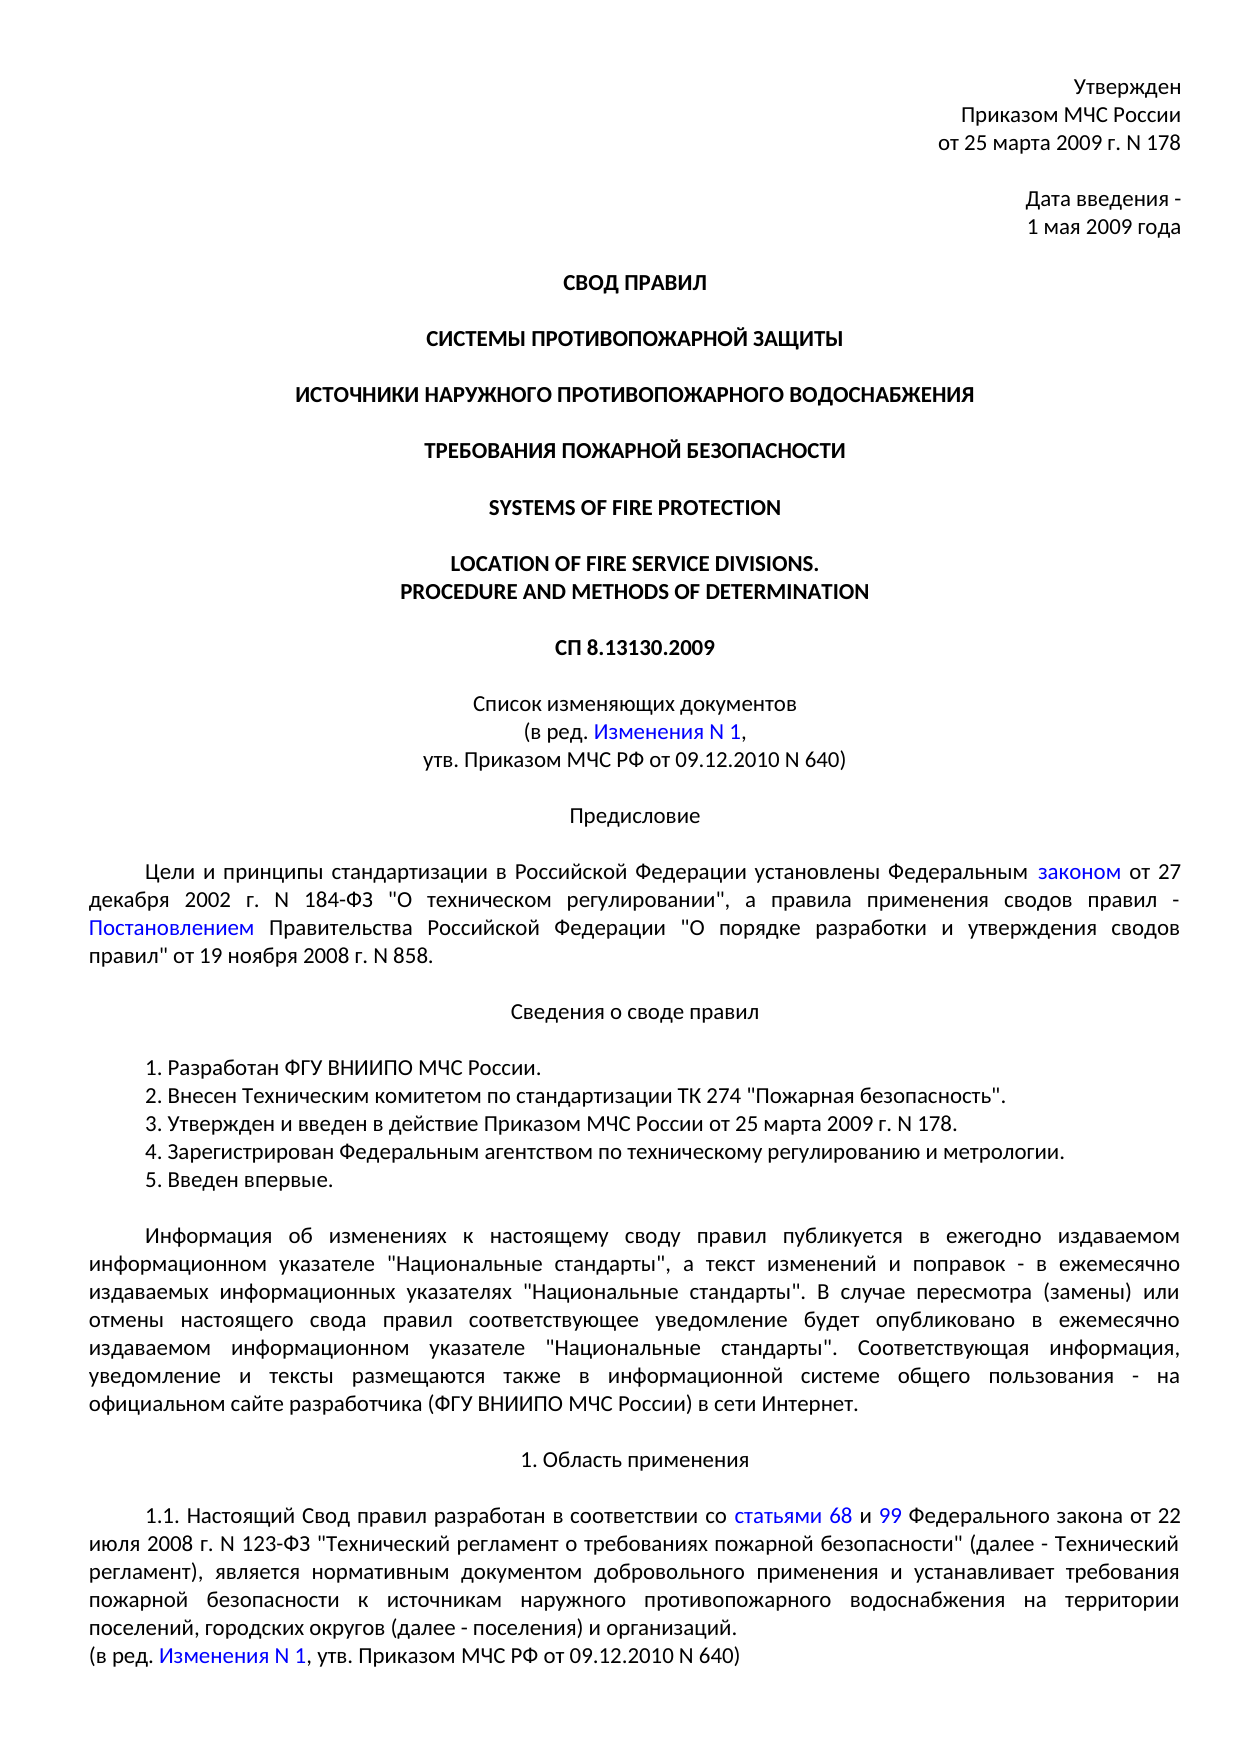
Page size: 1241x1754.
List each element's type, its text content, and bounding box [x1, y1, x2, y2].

text Приказом МЧС России [89, 100, 1181, 128]
text 1. Разработан ФГУ ВНИИПО МЧС России. [89, 1053, 1181, 1081]
text 3. Утвержден и введен в действие Приказом МЧС России от 25 марта 2009 г. N 178. [89, 1109, 1181, 1137]
text Предисловие [89, 801, 1181, 829]
text Утвержден [89, 72, 1181, 100]
text СИСТЕМЫ ПРОТИВОПОЖАРНОЙ ЗАЩИТЫ [89, 324, 1181, 353]
text (в ред. Изменения N 1, утв. Приказом МЧС РФ от 09.12.2010 N 640) [89, 1642, 1181, 1669]
text Цели и принципы стандартизации в Российской Федерации установлены Федеральным законом от 27 декабря 2002 г. N 184-ФЗ "О техническом регулировании", а правила применения сводов правил - Постановлением Правительства Российской Федерации "О порядке разработки и утверждения сводов правил" от 19 ноября 2008 г. N 858. [89, 857, 1181, 969]
text ТРЕБОВАНИЯ ПОЖАРНОЙ БЕЗОПАСНОСТИ [89, 437, 1181, 465]
text 1. Область применения [89, 1445, 1181, 1473]
text от 25 марта 2009 г. N 178 [89, 128, 1181, 156]
text 1.1. Настоящий Свод правил разработан в соответствии со статьями 68 и 99 Федерального закона от 22 июля 2008 г. N 123-ФЗ "Технический регламент о требованиях пожарной безопасности" (далее - Технический регламент), является нормативным документом добровольного применения и устанавливает требования пожарной безопасности к источникам наружного противопожарного водоснабжения на территории поселений, городских округов (далее - поселения) и организаций. [89, 1501, 1181, 1642]
text 2. Внесен Техническим комитетом по стандартизации ТК 274 "Пожарная безопасность". [89, 1081, 1181, 1109]
text (в ред. Изменения N 1, [89, 717, 1181, 745]
text PROCEDURE AND METHODS OF DETERMINATION [89, 577, 1181, 605]
text 4. Зарегистрирован Федеральным агентством по техническому регулированию и метрологии. [89, 1137, 1181, 1165]
text SYSTEMS OF FIRE PROTECTION [89, 493, 1181, 521]
text СВОД ПРАВИЛ [89, 268, 1181, 297]
text ИСТОЧНИКИ НАРУЖНОГО ПРОТИВОПОЖАРНОГО ВОДОСНАБЖЕНИЯ [89, 381, 1181, 409]
text Информация об изменениях к настоящему своду правил публикуется в ежегодно издаваемом информационном указателе "Национальные стандарты", а текст изменений и поправок - в ежемесячно издаваемых информационных указателях "Национальные стандарты". В случае пересмотра (замены) или отмены настоящего свода правил соответствующее уведомление будет опубликовано в ежемесячно издаваемом информационном указателе "Национальные стандарты". Соответствующая информация, уведомление и тексты размещаются также в информационной системе общего пользования - на официальном сайте разработчика (ФГУ ВНИИПО МЧС России) в сети Интернет. [89, 1221, 1181, 1417]
text Список изменяющих документов [89, 689, 1181, 717]
text Дата введения - [89, 184, 1181, 212]
text утв. Приказом МЧС РФ от 09.12.2010 N 640) [89, 745, 1181, 773]
text 5. Введен впервые. [89, 1165, 1181, 1193]
text LOCATION OF FIRE SERVICE DIVISIONS. [89, 549, 1181, 577]
text Сведения о своде правил [89, 997, 1181, 1025]
text 1 мая 2009 года [89, 212, 1181, 241]
text СП 8.13130.2009 [89, 633, 1181, 661]
